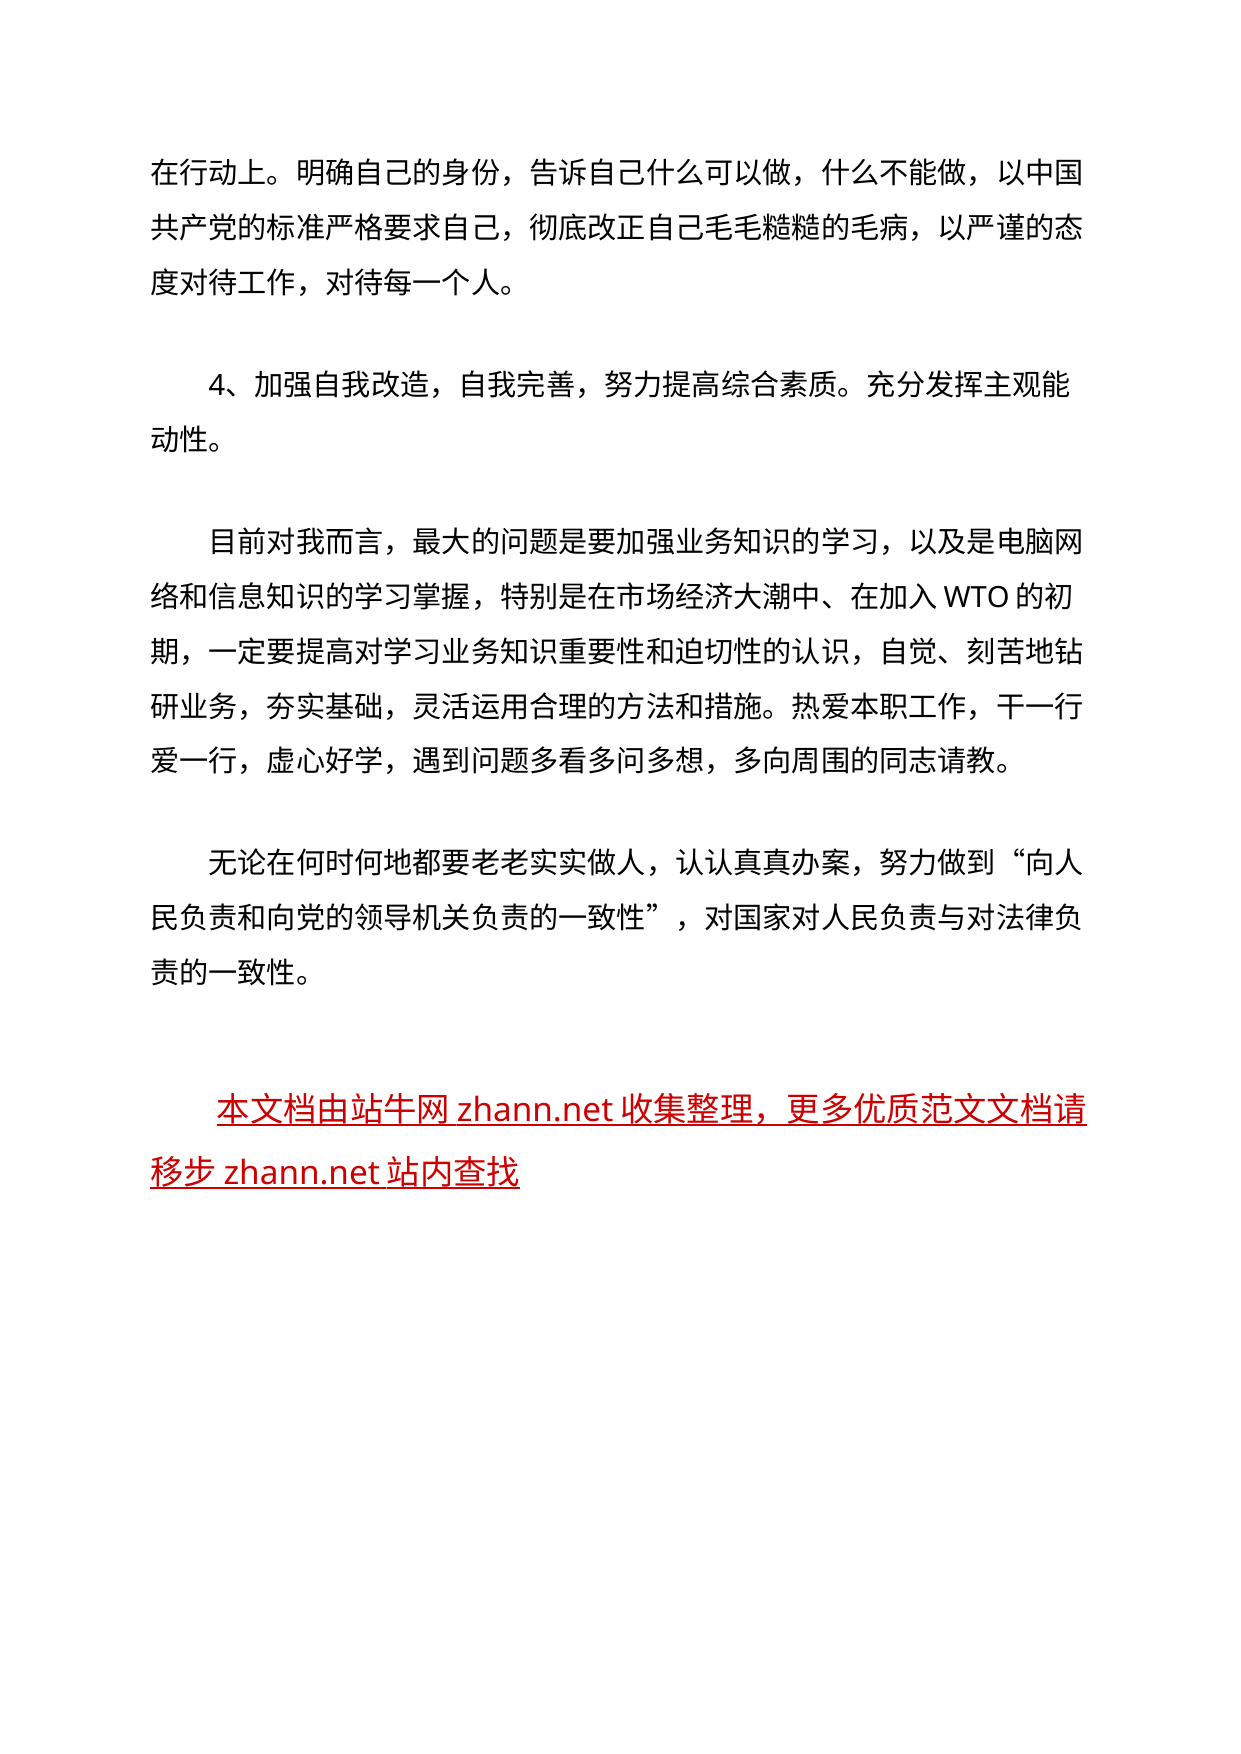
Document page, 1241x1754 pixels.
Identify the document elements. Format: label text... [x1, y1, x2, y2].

text 目前对我而言，最大的问题是要加强业务知识的学习，以及是电脑网络和信息知识的学习掌握，特别是在市场经济大潮中、在加入WTO的初期，一定要提高对学习业务知识重要性和迫切性的认识，自觉、刻苦地钻研业务，夯实基础，灵活运用合理的方法和措施。热爱本职工作，干一行爱一行，虚心好学，遇到问题多看多问多想，多向周围的同志请教。 [150, 518, 1090, 780]
text 4、加强自我改造，自我完善，努力提高综合素质。充分发挥主观能动性。 [150, 362, 1090, 459]
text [150, 150, 1090, 302]
text 本文档由站牛网zhann.net收集整理，更多优质范文文档请移步zhann.net站内查找 [150, 1083, 1090, 1194]
text 无论在何时何地都要老老实实做人，认认真真办案，努力做到“向人民负责和向党的领导机关负责的一致性”，对国家对人民负责与对法律负责的一致性。 [150, 840, 1090, 992]
